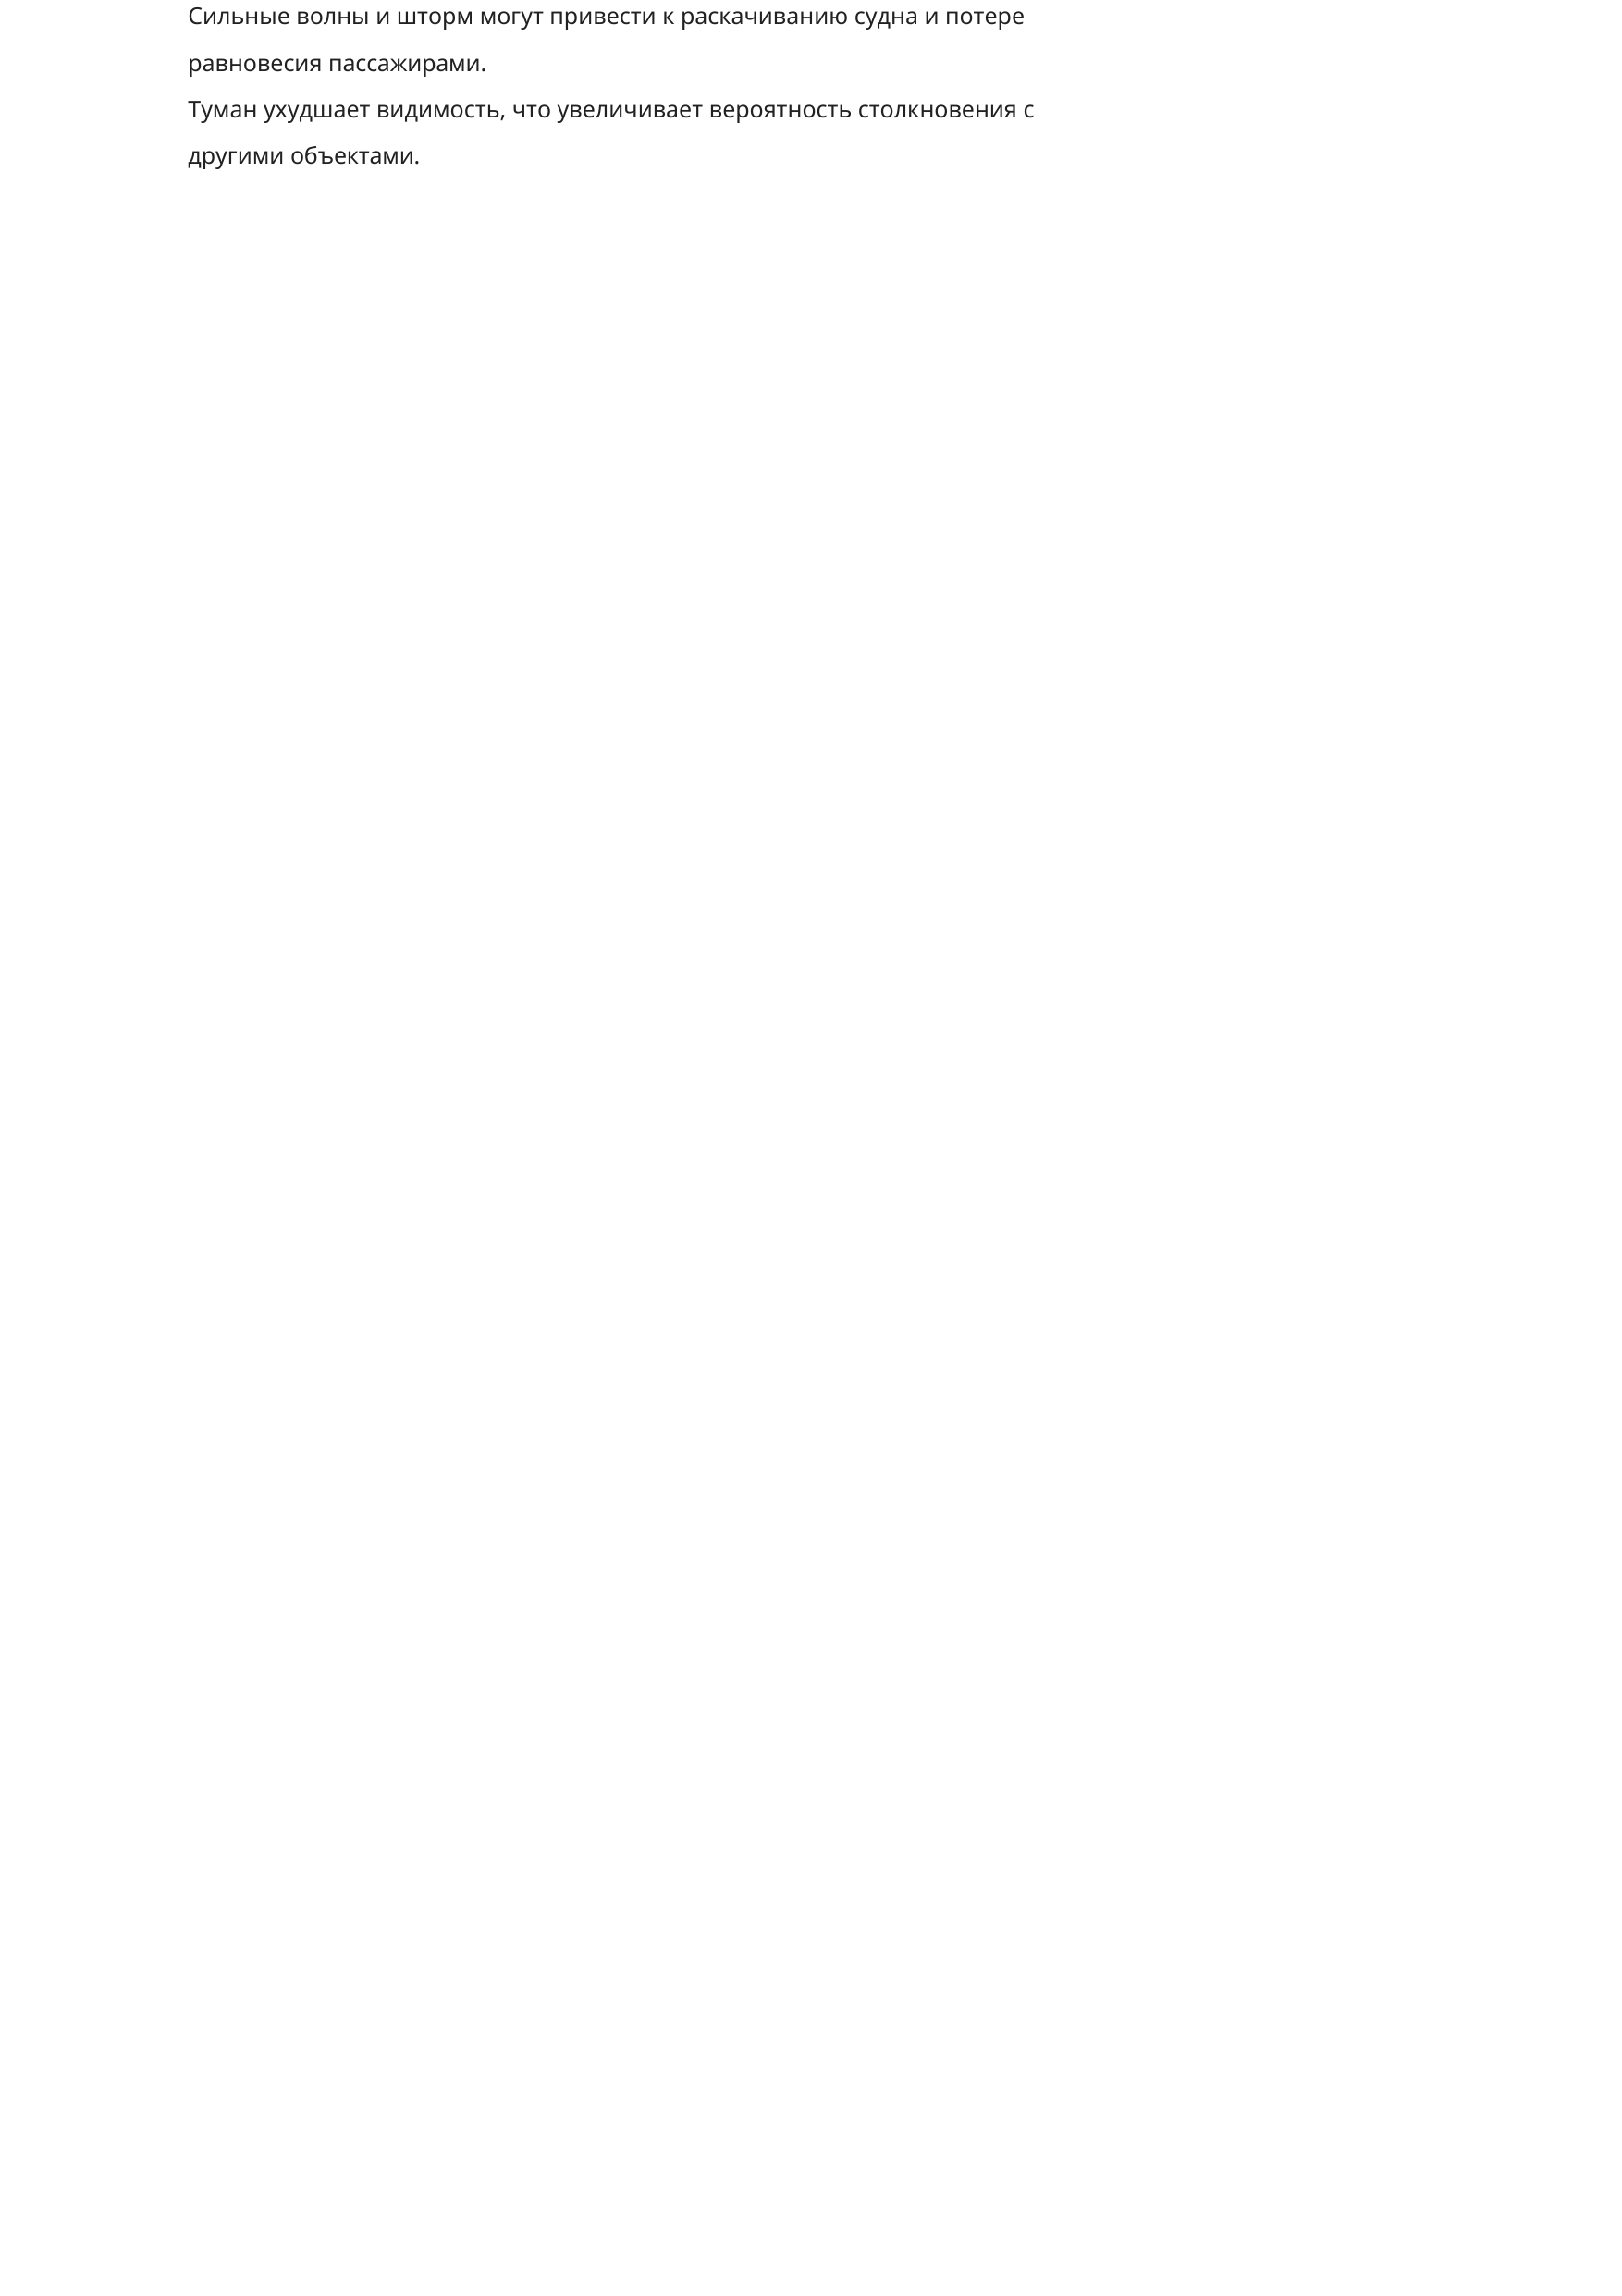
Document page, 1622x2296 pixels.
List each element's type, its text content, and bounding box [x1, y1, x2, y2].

text Сильные волны и шторм могут привести к раскачиванию судна и потере равновесия пассажирами. [188, 0, 1112, 78]
text Туман ухудшает видимость, что увеличивает вероятность столкновения с другими объектами. [188, 93, 1112, 171]
